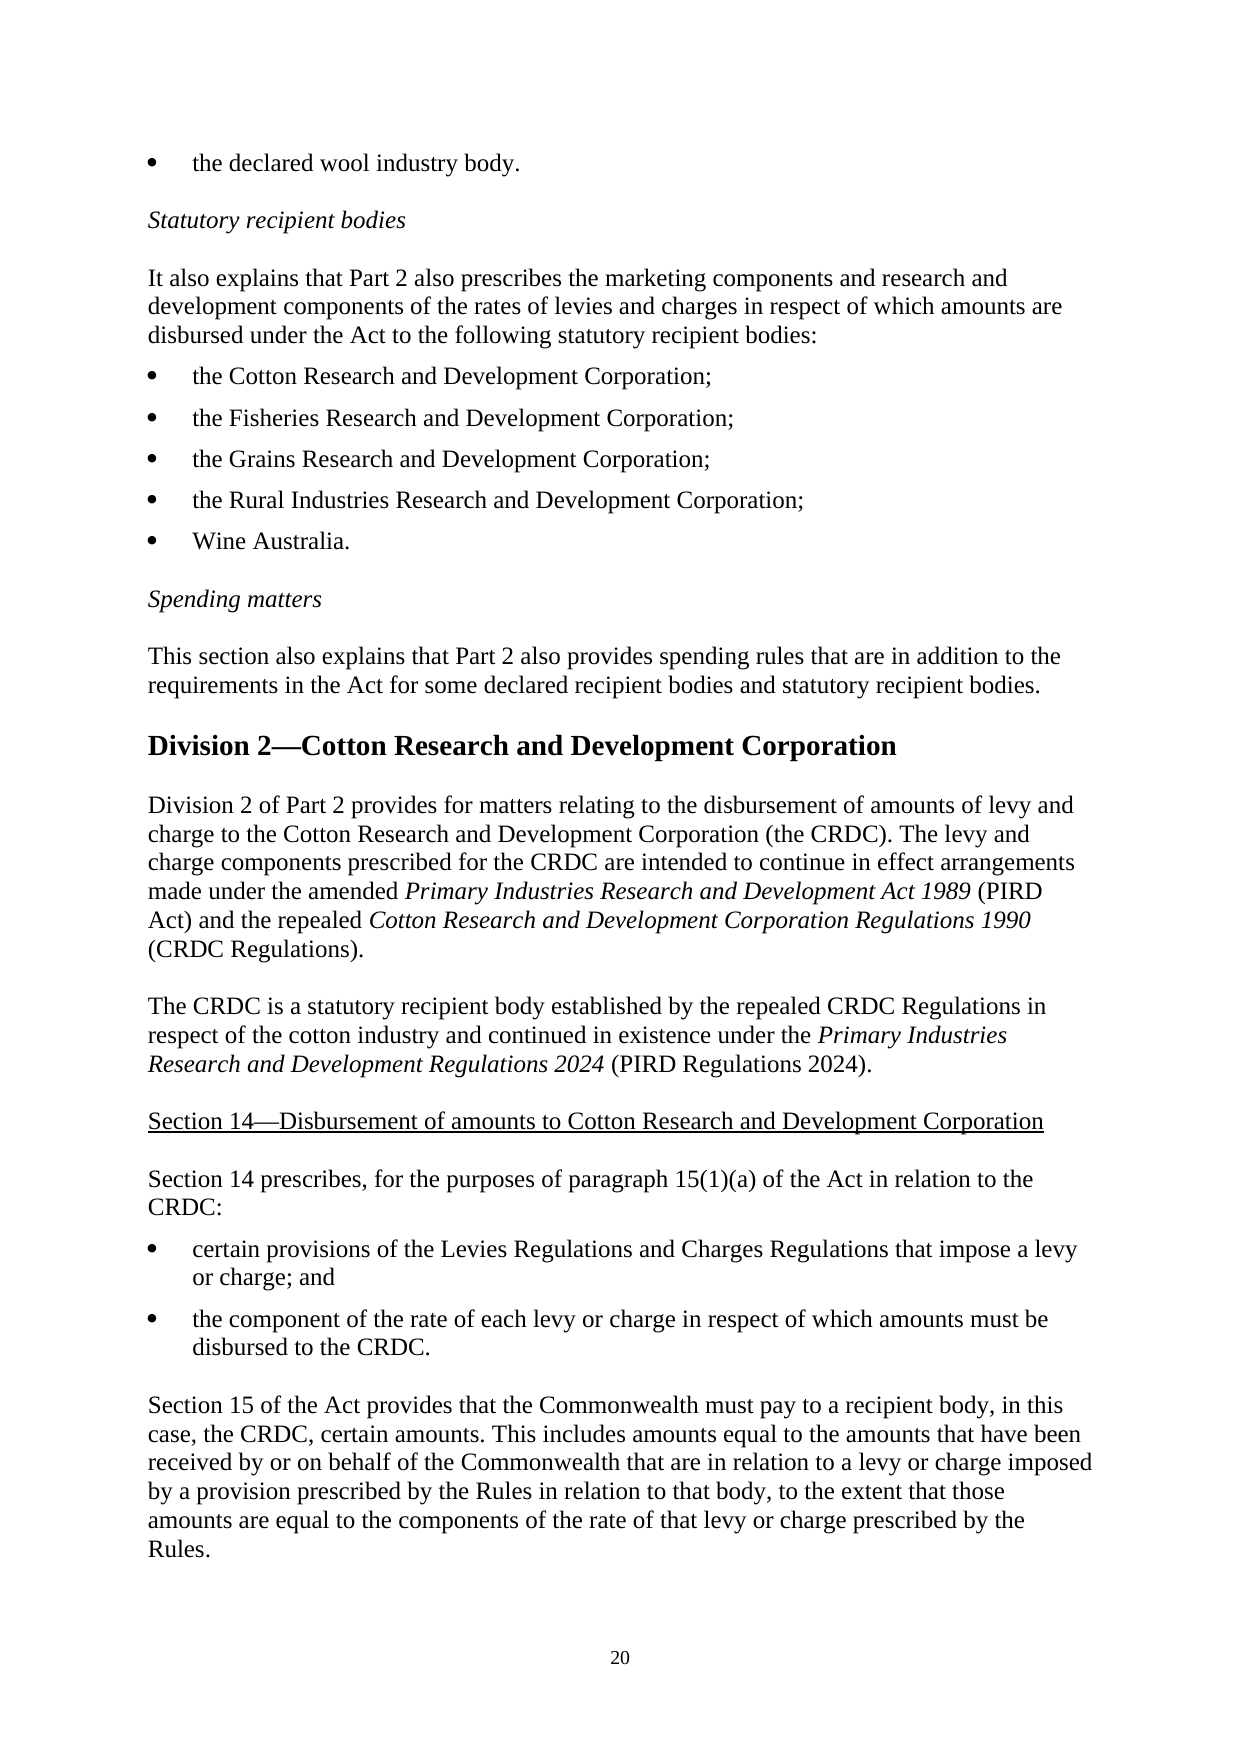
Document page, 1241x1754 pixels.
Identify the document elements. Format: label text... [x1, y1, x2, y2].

text It also explains that Part 2 also prescribes the marketing components and research and development components of the rates of levies and charges in respect of which amounts are disbursed under the Act to the following statutory recipient bodies: [148, 263, 1092, 349]
text Division 2—Cotton Research and Development Corporation [148, 728, 1092, 761]
text Section 15 of the Act provides that the Commonwealth must pay to a recipient body, in this case, the CRDC, certain amounts. This includes amounts equal to the amounts that have been received by or on behalf of the Commonwealth that are in relation to a levy or charge imposed by a provision prescribed by the Rules in relation to that body, to the extent that those amounts are equal to the components of the rate of that levy or charge prescribed by the Rules. [148, 1390, 1092, 1562]
list the declared wool industry body. [148, 148, 1092, 176]
text The CRDC is a statutory recipient body established by the repealed CRDC Regulations in respect of the cotton industry and continued in existence under the Primary Industries Research and Development Regulations 2024 (PIRD Regulations 2024). [148, 991, 1092, 1077]
list the Fisheries Research and Development Corporation; [148, 403, 1092, 431]
text Section 14—Disbursement of amounts to Cotton Research and Development Corporation [148, 1106, 1092, 1135]
text Statutory recipient bodies [148, 205, 1092, 234]
text Division 2 of Part 2 provides for matters relating to the disbursement of amounts of levy and charge to the Cotton Research and Development Corporation (the CRDC). The levy and charge components prescribed for the CRDC are intended to continue in effect arrangements made under the amended Primary Industries Research and Development Act 1989 (PIRD Act) and the repealed Cotton Research and Development Corporation Regulations 1990 (CRDC Regulations). [148, 790, 1092, 962]
text Spending matters [148, 584, 1092, 613]
list the Cotton Research and Development Corporation; [148, 361, 1092, 390]
text Section 14 prescribes, for the purposes of paragraph 15(1)(a) of the Act in relation to the CRDC: [148, 1164, 1092, 1221]
list the component of the rate of each levy or charge in respect of which amounts must be disbursed to the CRDC. [148, 1304, 1092, 1361]
list the Rural Industries Research and Development Corporation; [148, 485, 1092, 514]
list certain provisions of the Levies Regulations and Charges Regulations that impose a levy or charge; and [148, 1234, 1092, 1291]
list the Grains Research and Development Corporation; [148, 444, 1092, 473]
list Wine Australia. [148, 526, 1092, 555]
text This section also explains that Part 2 also provides spending rules that are in addition to the requirements in the Act for some declared recipient bodies and statutory recipient bodies. [148, 641, 1092, 699]
